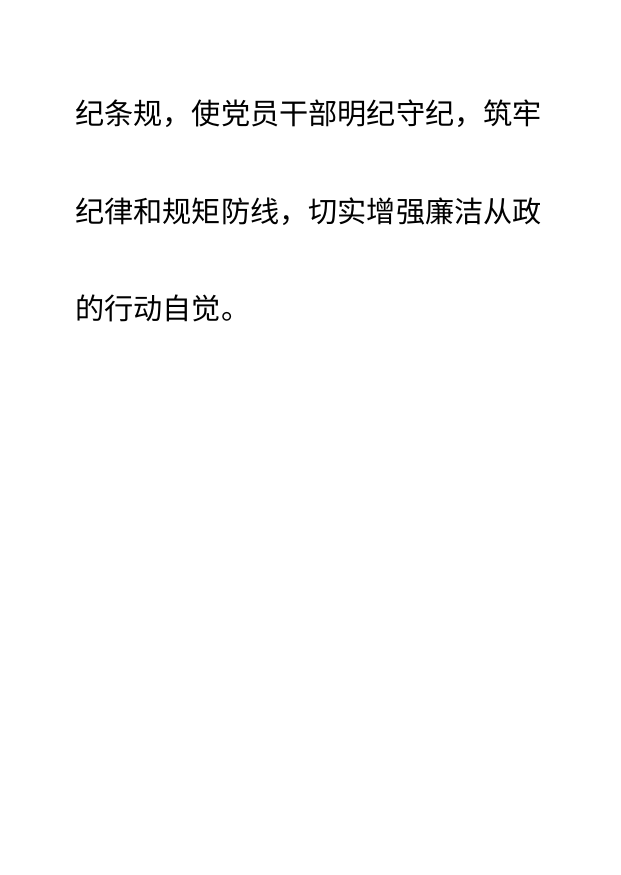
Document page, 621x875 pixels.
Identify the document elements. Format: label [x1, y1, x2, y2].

text [75, 79, 545, 339]
